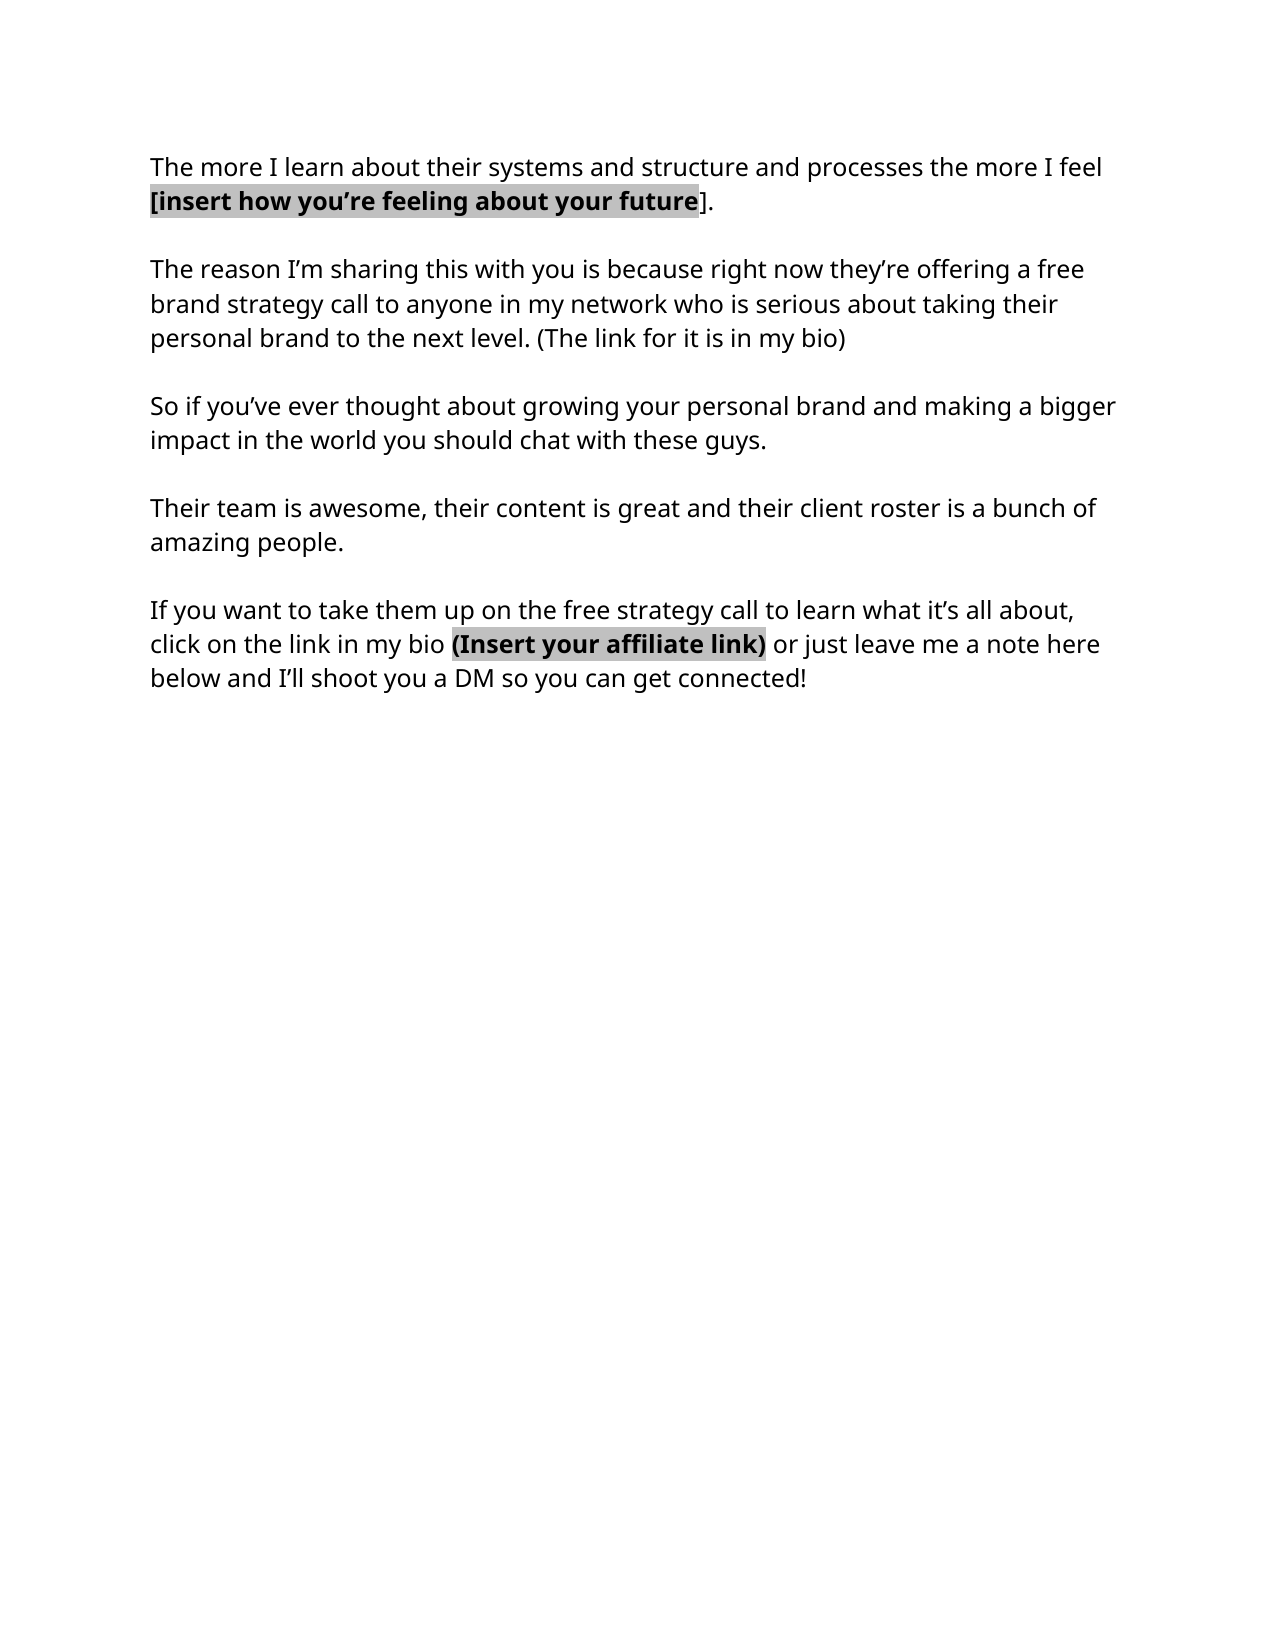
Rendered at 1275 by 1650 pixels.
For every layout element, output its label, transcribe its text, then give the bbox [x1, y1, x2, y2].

text Their team is awesome, their content is great and their client roster is a bunch of amazing people. [150, 491, 1125, 559]
text The reason I’m sharing this with you is because right now they’re offering a free brand strategy call to anyone in my network who is serious about taking their personal brand to the next level. (The link for it is in my bio) [150, 252, 1125, 354]
text The more I learn about their systems and structure and processes the more I feel [insert how you’re feeling about your future]. [150, 150, 1125, 218]
text So if you’ve ever thought about growing your personal brand and making a bigger impact in the world you should chat with these guys. [150, 388, 1125, 457]
text If you want to take them up on the free strategy call to learn what it’s all about, click on the link in my bio (Insert your affiliate link) or just leave me a note here below and I’ll shoot you a DM so you can get connected! [150, 593, 1125, 695]
